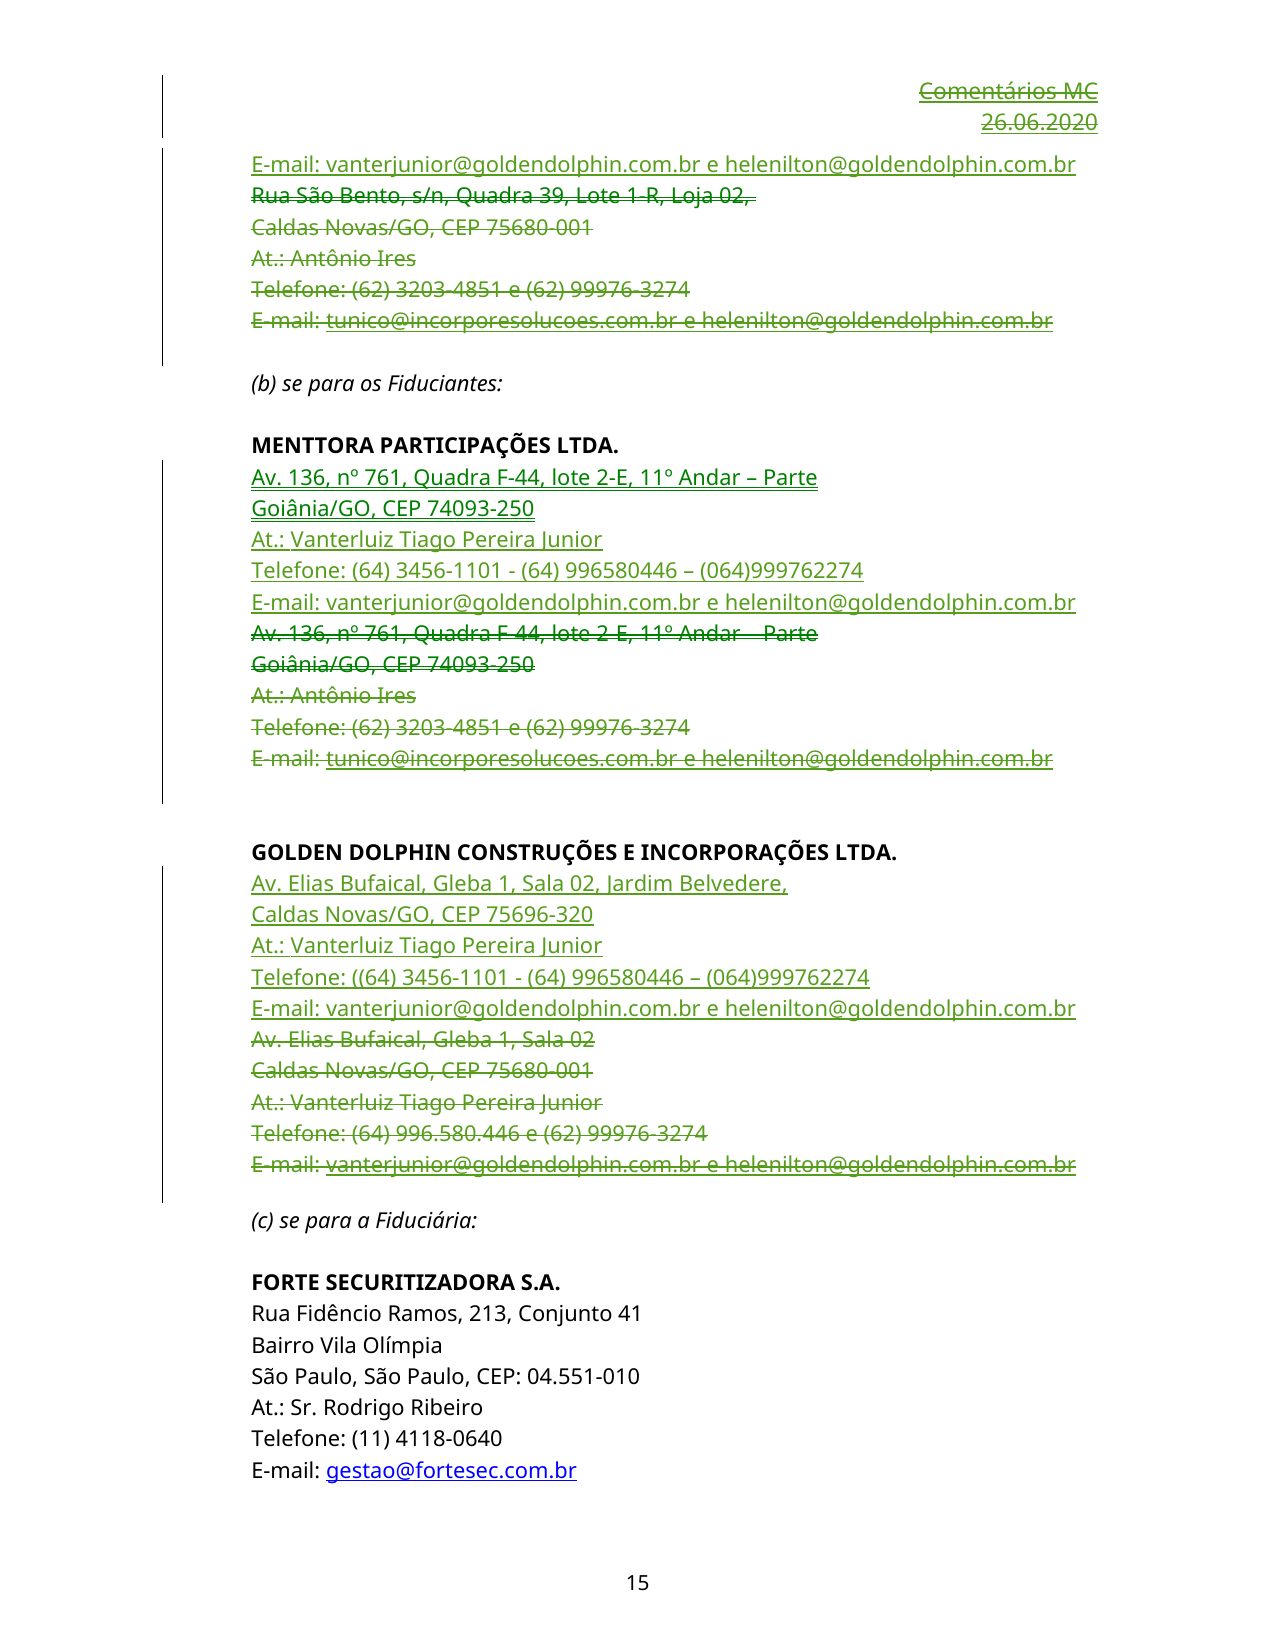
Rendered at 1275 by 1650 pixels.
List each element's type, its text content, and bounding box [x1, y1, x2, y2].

text At.: Sr. Rodrigo Ribeiro [251, 1391, 1098, 1422]
text E-mail: gestao@fortesec.com.br [251, 1453, 1098, 1484]
text Bairro Vila Olímpia [251, 1328, 1098, 1359]
text Telefone: (11) 4118-0640 [251, 1422, 1098, 1453]
text GOLDEN DOLPHIN CONSTRUÇÕES E INCORPORAÇÕES LTDA. [251, 835, 1098, 866]
text (b) se para os Fiduciantes: [251, 366, 1098, 398]
text (c) se para a Fiduciária: [251, 1203, 1098, 1234]
text São Paulo, São Paulo, CEP: 04.551-010 [251, 1359, 1098, 1391]
text MENTTORA PARTICIPAÇÕES LTDA. [251, 429, 1098, 460]
text Rua Fidêncio Ramos, 213, Conjunto 41 [251, 1297, 1098, 1328]
text Forte Securitizadora S.A. [251, 1266, 1098, 1297]
